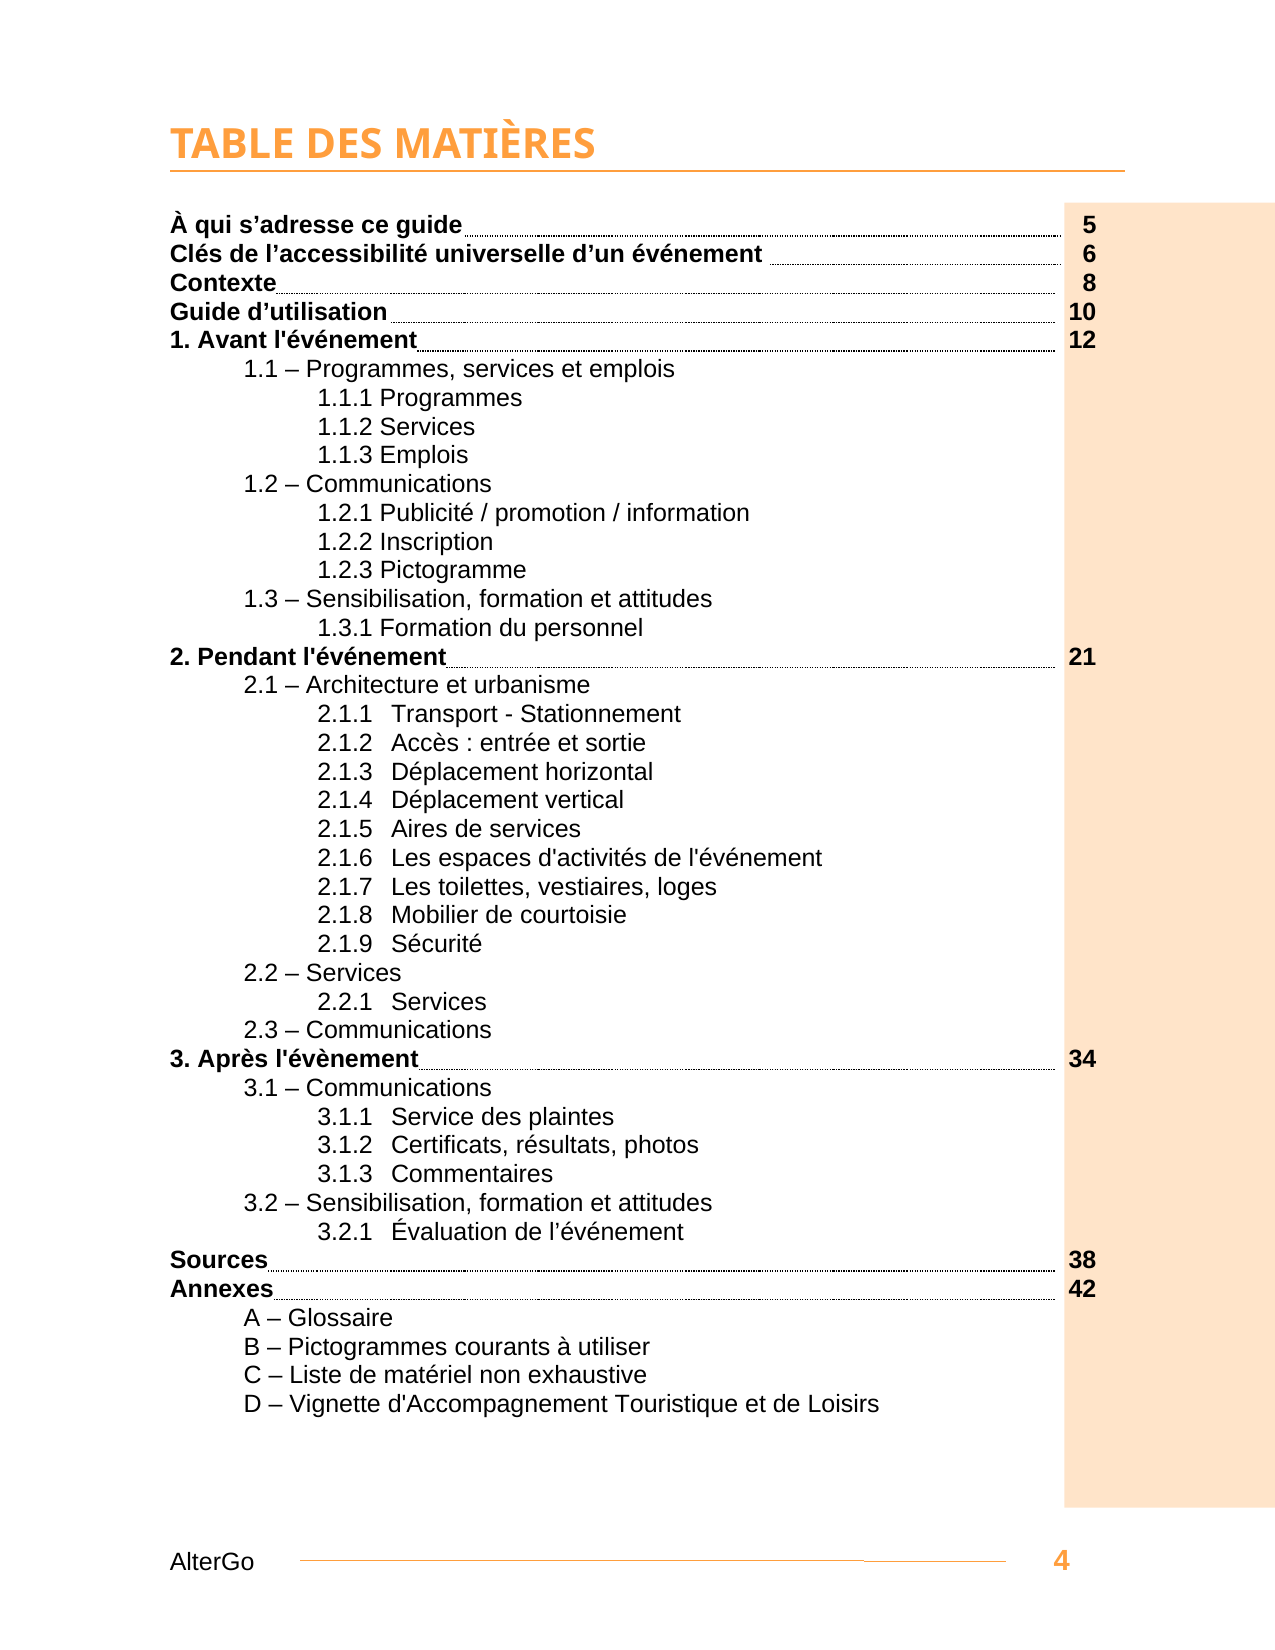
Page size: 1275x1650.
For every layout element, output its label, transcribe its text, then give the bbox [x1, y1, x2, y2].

text Clés de l’accessibilité universelle d’un événement 6 [169, 239, 1125, 268]
text 2.3 – Communications [243, 1016, 1125, 1044]
text 2.1.6 Les espaces d'activités de l'événement [317, 843, 1125, 872]
text 2.2.1 Services [317, 987, 1125, 1016]
text 2.1 – Architecture et urbanisme [243, 671, 1125, 699]
text 2.1.3 Déplacement horizontal [317, 757, 1125, 786]
text 1.3.1 Formation du personnel [317, 613, 1125, 642]
text 1.1.1 Programmes [317, 383, 1125, 412]
text 1.1.2 Services [317, 412, 1125, 441]
text 1.1 – Programmes, services et emplois [243, 354, 1125, 383]
text Sources 38 [169, 1246, 1125, 1274]
text 3.1.1 Service des plaintes [317, 1102, 1125, 1131]
text Contexte 8 [169, 268, 1125, 297]
text 2.1.8 Mobilier de courtoisie [317, 901, 1125, 929]
text C – Liste de matériel non exhaustive [169, 1361, 1125, 1389]
text 3.2 – Sensibilisation, formation et attitudes [243, 1188, 1125, 1217]
text 1.2.1 Publicité / promotion / information [317, 498, 1125, 527]
text Annexes 42 [169, 1274, 1125, 1303]
text 1. Avant l'événement 12 [169, 326, 1125, 354]
text Guide d’utilisation 10 [169, 297, 1125, 326]
text 3.1.2 Certificats, résultats, photos [317, 1131, 1125, 1159]
text D – Vignette d'Accompagnement Touristique et de Loisirs [169, 1389, 1125, 1418]
title Table des matières [169, 120, 1125, 172]
text 2.1.9 Sécurité [317, 929, 1125, 958]
text 1.2.3 Pictogramme [317, 556, 1125, 584]
text 1.2.2 Inscription [317, 527, 1125, 556]
text A – Glossaire [169, 1303, 1125, 1332]
text 2.1.1 Transport - Stationnement [317, 699, 1125, 728]
text 1.1.3 Emplois [317, 441, 1125, 469]
text 3. Après l'évènement 34 [169, 1044, 1125, 1073]
text 2.1.7 Les toilettes, vestiaires, loges [317, 872, 1125, 901]
text 3.1 – Communications [243, 1073, 1125, 1102]
text 1.3 – Sensibilisation, formation et attitudes [243, 584, 1125, 613]
text 3.1.3 Commentaires [317, 1159, 1125, 1188]
text 2.2 – Services [243, 958, 1125, 987]
text À qui s’adresse ce guide 5 [169, 211, 1125, 239]
text B – Pictogrammes courants à utiliser [169, 1332, 1125, 1361]
text 2.1.4 Déplacement vertical [317, 786, 1125, 814]
text 1.2 – Communications [243, 469, 1125, 498]
text 2. Pendant l'événement 21 [169, 642, 1125, 671]
text 3.2.1 Évaluation de l’événement [317, 1217, 1125, 1246]
text 2.1.5 Aires de services [317, 814, 1125, 843]
text 2.1.2 Accès : entrée et sortie [317, 728, 1125, 757]
